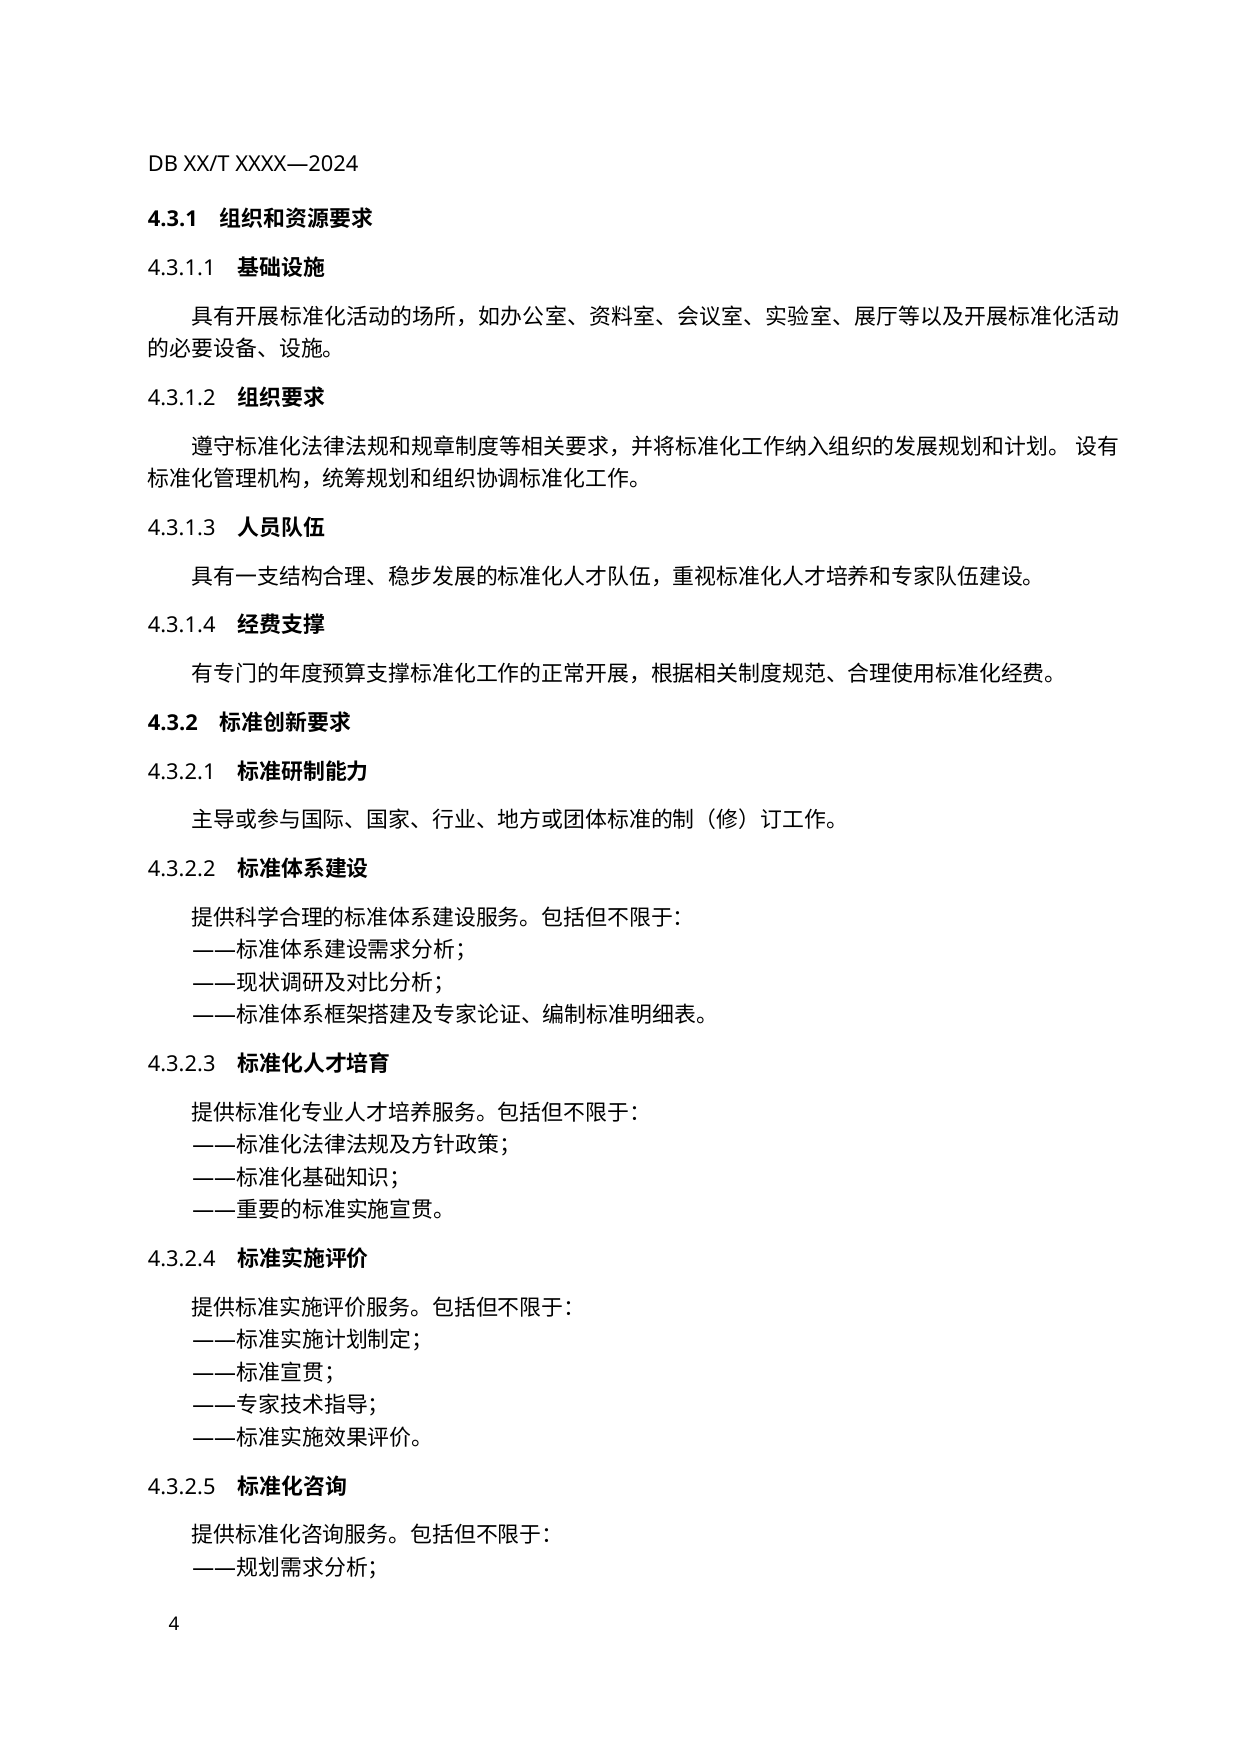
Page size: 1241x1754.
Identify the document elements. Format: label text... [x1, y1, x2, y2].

text 规划需求分析； [192, 1549, 1122, 1582]
text 组织要求 [148, 379, 1122, 412]
text 标准体系建设 [148, 851, 1122, 883]
list 组织和资源要求 [148, 201, 1122, 233]
text 有专门的年度预算支撑标准化工作的正常开展，根据相关制度规范、合理使用标准化经费。 [148, 656, 1122, 688]
text 专家技术指导； [192, 1387, 1122, 1419]
text 标准实施评价 [148, 1241, 1122, 1273]
text 提供标准实施评价服务。包括但不限于： [148, 1289, 1122, 1322]
text 标准实施效果评价。 [192, 1419, 1122, 1452]
text 标准化咨询 [148, 1468, 1122, 1501]
list 标准创新要求 [148, 704, 1122, 737]
text 标准化人才培育 [148, 1046, 1122, 1078]
text 遵守标准化法律法规和规章制度等相关要求，并将标准化工作纳入组织的发展规划和计划。 设有标准化管理机构，统筹规划和组织协调标准化工作。 [148, 428, 1122, 493]
text 标准研制能力 [148, 753, 1122, 786]
text 人员队伍 [148, 509, 1122, 542]
text 提供科学合理的标准体系建设服务。包括但不限于： [148, 899, 1122, 932]
text 标准实施计划制定； [192, 1322, 1122, 1354]
text 标准体系建设需求分析； [192, 932, 1122, 964]
text 主导或参与国际、国家、行业、地方或团体标准的制（修）订工作。 [148, 802, 1122, 834]
text 标准化法律法规及方针政策； [192, 1127, 1122, 1159]
text 基础设施 [148, 249, 1122, 282]
text 重要的标准实施宣贯。 [192, 1192, 1122, 1224]
text 具有开展标准化活动的场所，如办公室、资料室、会议室、实验室、展厅等以及开展标准化活动的必要设备、设施。 [148, 298, 1122, 363]
text 现状调研及对比分析； [192, 964, 1122, 997]
text 提供标准化咨询服务。包括但不限于： [148, 1517, 1122, 1549]
text 具有一支结构合理、稳步发展的标准化人才队伍，重视标准化人才培养和专家队伍建设。 [148, 558, 1122, 591]
text 提供标准化专业人才培养服务。包括但不限于： [148, 1094, 1122, 1127]
text 标准宣贯； [192, 1354, 1122, 1387]
text 标准化基础知识； [192, 1159, 1122, 1192]
text 标准体系框架搭建及专家论证、编制标准明细表。 [192, 997, 1122, 1029]
text 经费支撑 [148, 607, 1122, 639]
